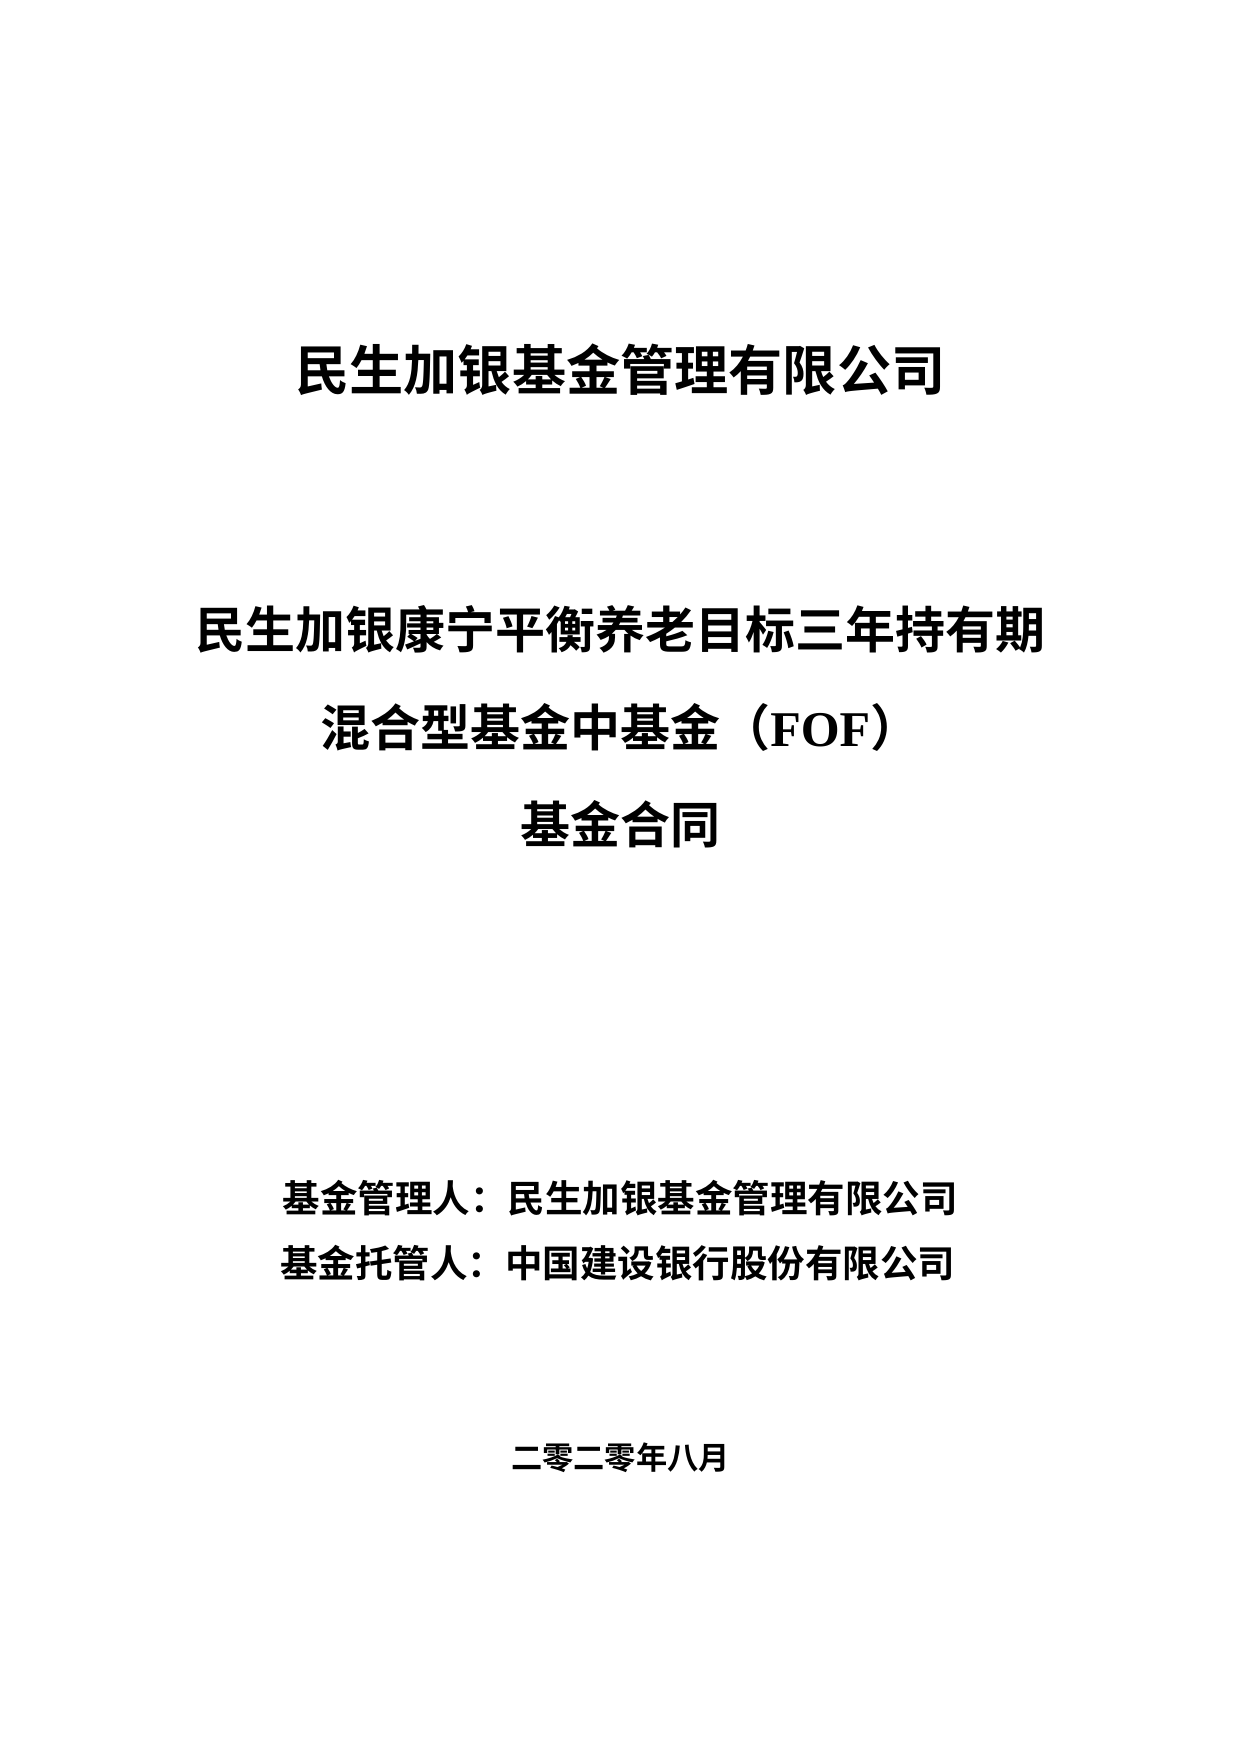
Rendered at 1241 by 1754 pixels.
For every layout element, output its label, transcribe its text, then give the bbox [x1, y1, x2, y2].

text 基金托管人：中国建设银行股份有限公司 [187, 1228, 1053, 1293]
text 基金管理人：民生加银基金管理有限公司 [187, 1163, 1053, 1228]
text 民生加银康宁平衡养老目标三年持有期混合型基金中基金（FOF） [187, 578, 1053, 773]
text 民生加银基金管理有限公司 [187, 318, 1053, 416]
text 基金合同 [187, 773, 1053, 871]
text 二零二零年八月 [187, 1423, 1053, 1488]
